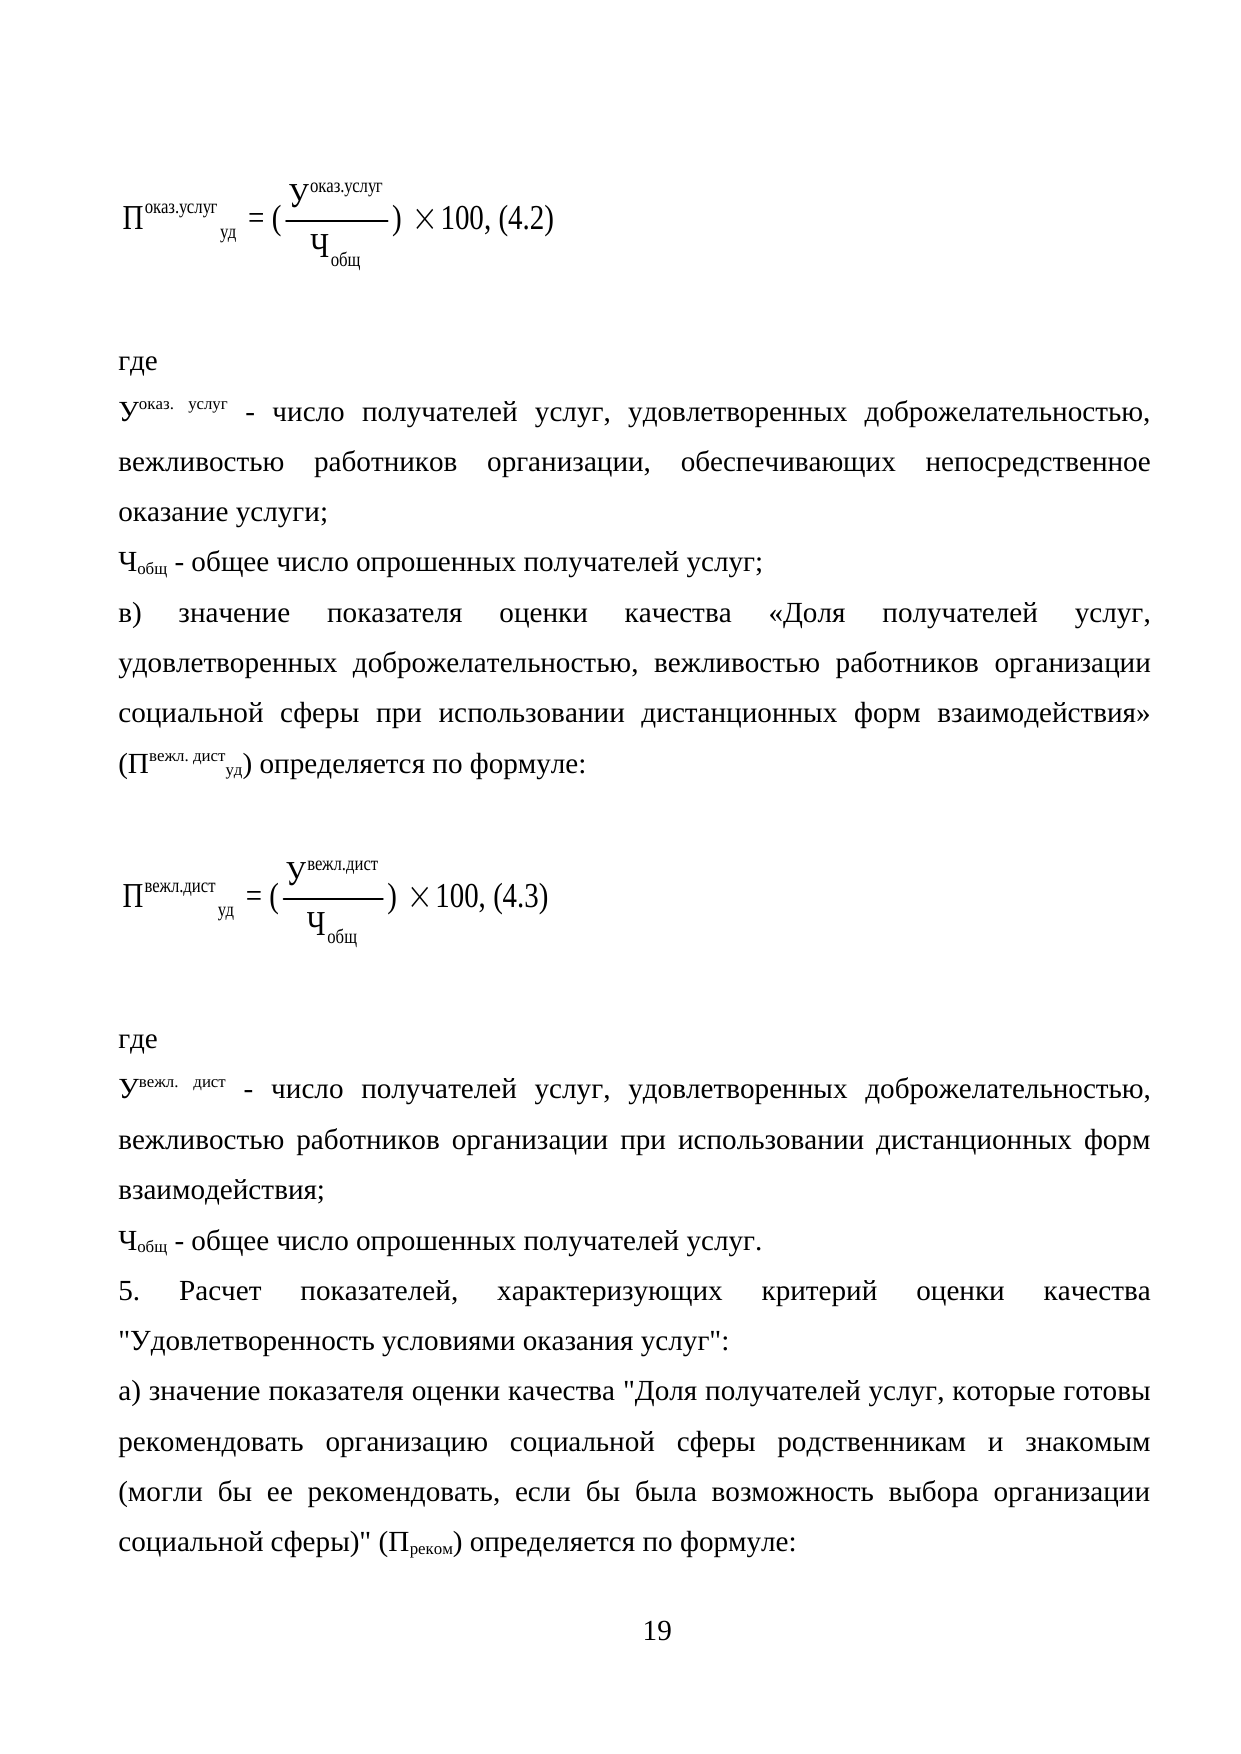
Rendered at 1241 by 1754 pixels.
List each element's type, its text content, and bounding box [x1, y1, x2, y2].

text где [118, 343, 1152, 377]
text Уоказ. услуг - число получателей услуг, удовлетворенных доброжелательностью, вежливостью работников организации, обеспечивающих непосредственное оказание услуги; [118, 394, 1152, 528]
text в) значение показателя оценки качества «Доля получателей услуг, удовлетворенных доброжелательностью, вежливостью работников организации социальной сферы при использовании дистанционных форм взаимодействия» (Пвежл. дистуд) определяется по формуле: [118, 595, 1152, 779]
text а) значение показателя оценки качества "Доля получателей услуг, которые готовы рекомендовать организацию социальной сферы родственникам и знакомым (могли бы ее рекомендовать, если бы была возможность выбора организации социальной сферы)" (Преком) определяется по формуле: [118, 1373, 1152, 1558]
text Чобщ - общее число опрошенных получателей услуг. [118, 1223, 1152, 1256]
text где [118, 1021, 1152, 1055]
text Увежл. дист - число получателей услуг, удовлетворенных доброжелательностью, вежливостью работников организации при использовании дистанционных форм взаимодействия; [118, 1072, 1152, 1206]
text 5. Расчет показателей, характеризующих критерий оценки качества "Удовлетворенность условиями оказания услуг": [118, 1273, 1152, 1357]
text Чобщ - общее число опрошенных получателей услуг; [118, 544, 1152, 578]
